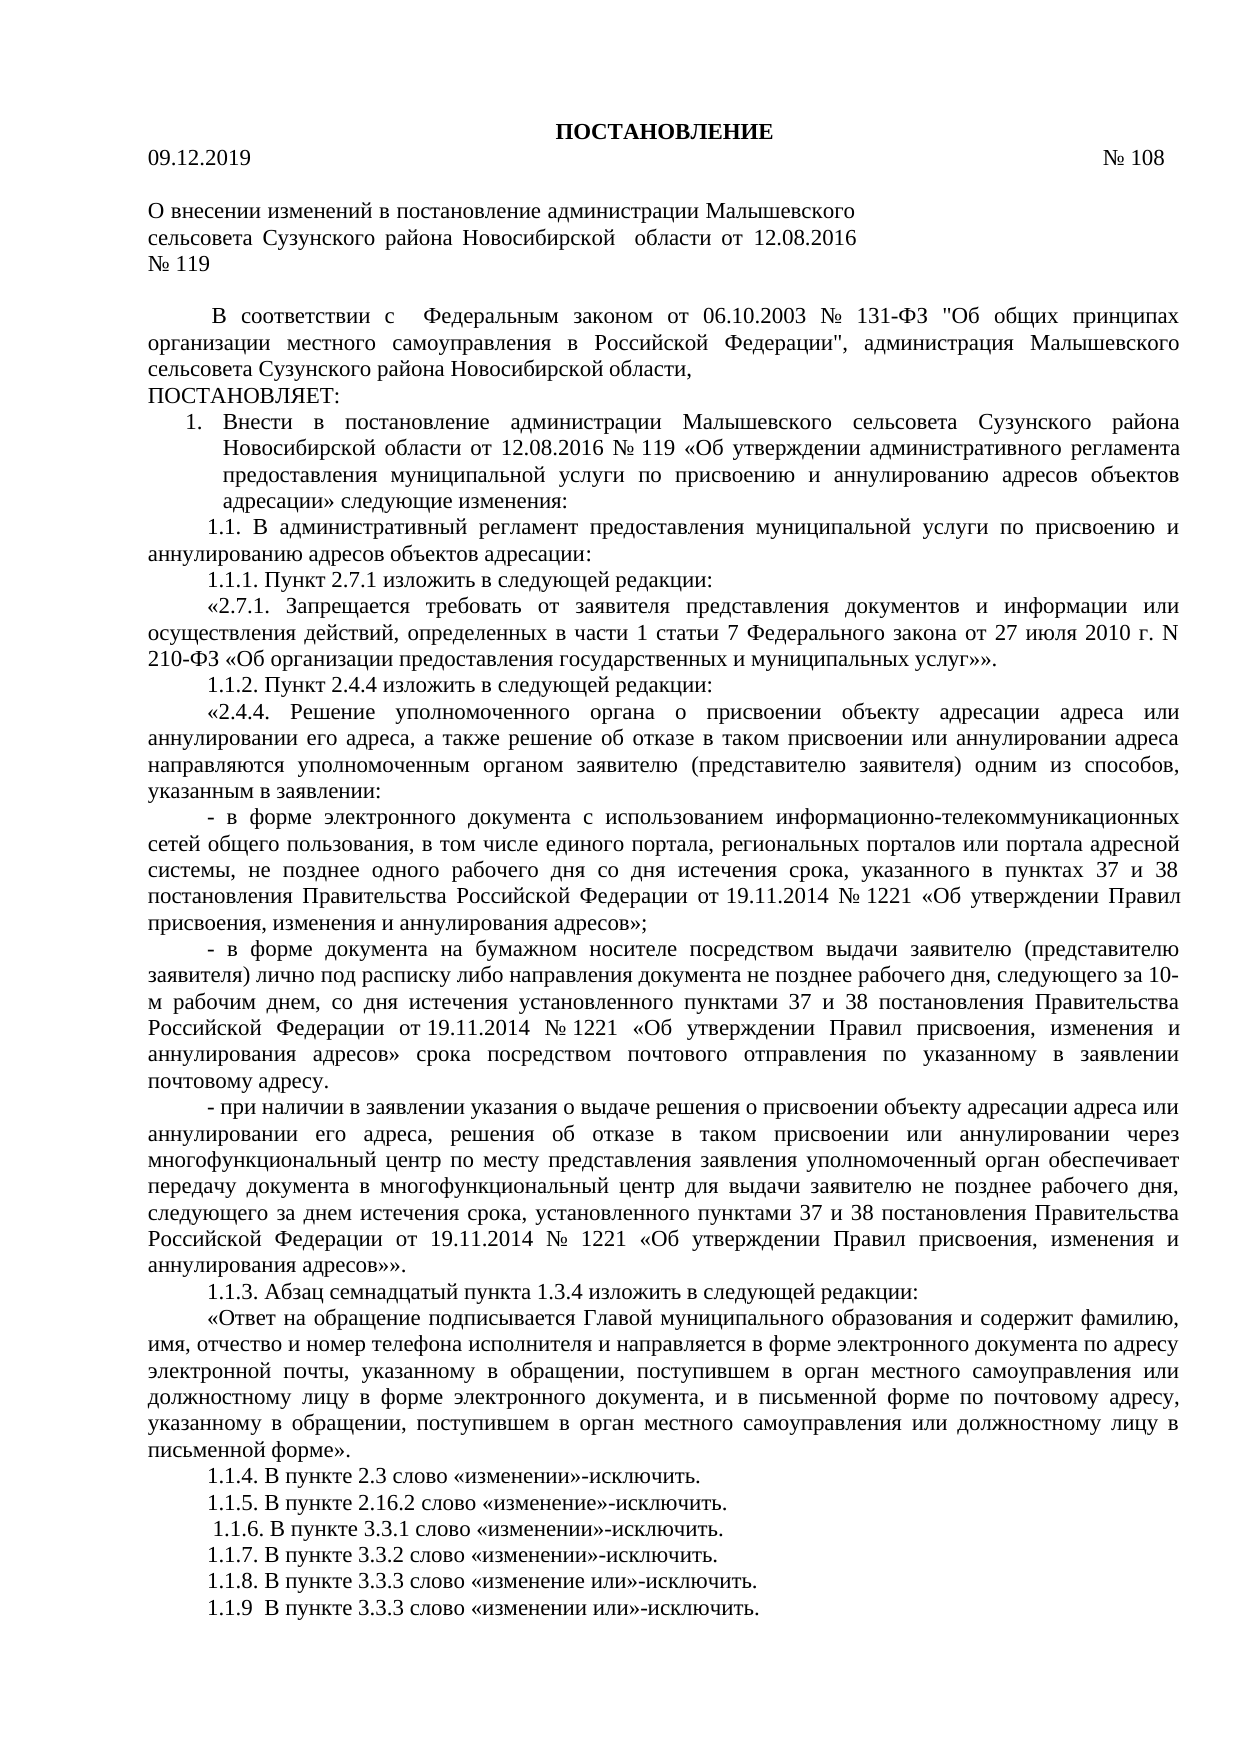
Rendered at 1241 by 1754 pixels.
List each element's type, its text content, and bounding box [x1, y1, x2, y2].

text 1.1.9 В пункте 3.3.3 слово «изменении или»-исключить. [148, 1594, 1181, 1620]
text В соответствии с Федеральным законом от 06.10.2003 № 131-ФЗ "Об общих принципах организации местного самоуправления в Российской Федерации", администрация Малышевского сельсовета Сузунского района Новосибирской области, [148, 303, 1181, 382]
text О внесении изменений в постановление администрации Малышевского сельсовета Сузунского района Новосибирской области от 12.08.2016 № 119 [148, 197, 856, 276]
text 1.1.4. В пункте 2.3 слово «изменении»-исключить. [148, 1462, 1181, 1488]
text «Ответ на обращение подписывается Главой муниципального образования и содержит фамилию, имя, отчество и номер телефона исполнителя и направляется в форме электронного документа по адресу электронной почты, указанному в обращении, поступившем в орган местного самоуправления или должностному лицу в форме электронного документа, и в письменной форме по почтовому адресу, указанному в обращении, поступившем в орган местного самоуправления или должностному лицу в письменной форме». [148, 1304, 1181, 1462]
text ПОСТАНОВЛЕНИЕ [148, 118, 1181, 144]
text 1.1.5. В пункте 2.16.2 слово «изменение»-исключить. [148, 1488, 1181, 1515]
text «2.7.1. Запрещается требовать от заявителя представления документов и информации или осуществления действий, определенных в части 1 статьи 7 Федерального закона от 27 июля 2010 г. N 210-ФЗ «Об организации предоставления государственных и муниципальных услуг»». [148, 592, 1181, 672]
text «2.4.4. Решение уполномоченного органа о присвоении объекту адресации адреса или аннулировании его адреса, а также решение об отказе в таком присвоении или аннулировании адреса направляются уполномоченным органом заявителю (представителю заявителя) одним из способов, указанным в заявлении: [148, 698, 1181, 803]
text 1.1.8. В пункте 3.3.3 слово «изменение или»-исключить. [148, 1568, 1181, 1594]
text - в форме документа на бумажном носителе посредством выдачи заявителю (представителю заявителя) лично под расписку либо направления документа не позднее рабочего дня, следующего за 10-м рабочим днем, со дня истечения установленного пунктами 37 и 38 постановления Правительства Российской Федерации от 19.11.2014 № 1221 «Об утверждении Правил присвоения, изменения и аннулирования адресов» срока посредством почтового отправления по указанному в заявлении почтовому адресу. [148, 935, 1181, 1093]
text 09.12.2019 № 108 [148, 144, 1181, 171]
text 1.1.3. Абзац семнадцатый пункта 1.3.4 изложить в следующей редакции: [148, 1278, 1181, 1304]
text 1.1.1. Пункт 2.7.1 изложить в следующей редакции: [148, 566, 1181, 592]
text 1.1.2. Пункт 2.4.4 изложить в следующей редакции: [148, 672, 1181, 698]
text 1.1. В административный регламент предоставления муниципальной услуги по присвоению и аннулированию адресов объектов адресации: [148, 513, 1181, 566]
text 1.1.6. В пункте 3.3.1 слово «изменении»-исключить. [148, 1515, 1181, 1541]
text ПОСТАНОВЛЯЕТ: [148, 382, 1181, 408]
text 1.1.7. В пункте 3.3.2 слово «изменении»-исключить. [148, 1541, 1181, 1568]
list Внести в постановление администрации Малышевского сельсовета Сузунского района Новосибирской области от 12.08.2016 № 119 «Об утверждении административного регламента предоставления муниципальной услуги по присвоению и аннулированию адресов объектов адресации» следующие изменения: [185, 408, 1181, 513]
text - при наличии в заявлении указания о выдаче решения о присвоении объекту адресации адреса или аннулировании его адреса, решения об отказе в таком присвоении или аннулировании через многофункциональный центр по месту представления заявления уполномоченный орган обеспечивает передачу документа в многофункциональный центр для выдачи заявителю не позднее рабочего дня, следующего за днем истечения срока, установленного пунктами 37 и 38 постановления Правительства Российской Федерации от 19.11.2014 № 1221 «Об утверждении Правил присвоения, изменения и аннулирования адресов»». [148, 1093, 1181, 1278]
text - в форме электронного документа с использованием информационно-телекоммуникационных сетей общего пользования, в том числе единого портала, региональных порталов или портала адресной системы, не позднее одного рабочего дня со дня истечения срока, указанного в пунктах 37 и 38 постановления Правительства Российской Федерации от 19.11.2014 № 1221 «Об утверждении Правил присвоения, изменения и аннулирования адресов»; [148, 803, 1181, 935]
